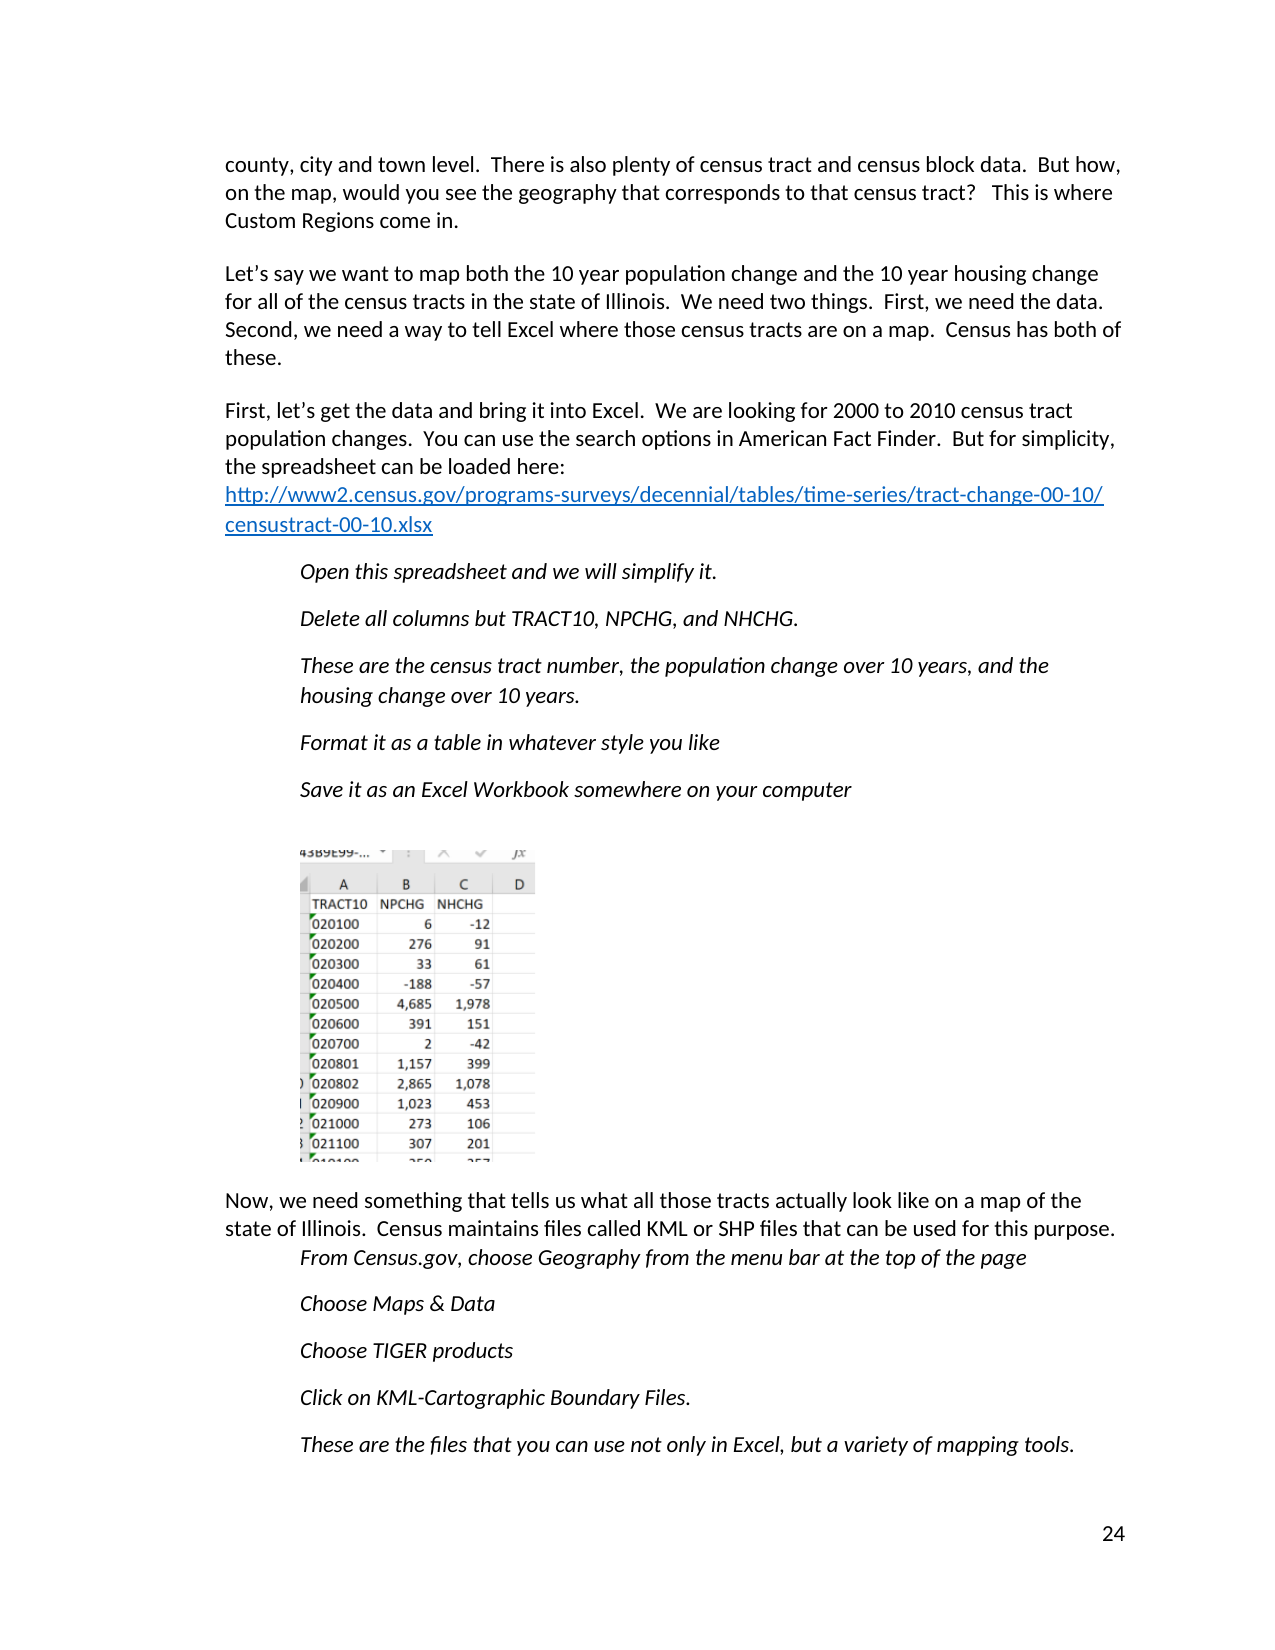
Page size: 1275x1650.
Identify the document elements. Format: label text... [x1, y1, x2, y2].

text These are the files that you can use not only in Excel, but a variety of mapping tools. [300, 1430, 1125, 1458]
text From Census.gov, choose Geography from the menu bar at the top of the page [300, 1243, 1125, 1271]
text First, let’s get the data and bring it into Excel. We are looking for 2000 to 2010 census tract population changes. You can use the search options in American Fact Finder. But for simplicity, the spreadsheet can be loaded here: [225, 396, 1125, 480]
text These are the census tract number, the population change over 10 years, and the housing change over 10 years. [300, 651, 1125, 709]
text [225, 150, 1125, 234]
text Delete all columns but TRACT10, NPCHG, and NHCHG. [300, 604, 1125, 632]
text Let’s say we want to map both the 10 year population change and the 10 year housing change for all of the census tracts in the state of Illinois. We need two things. First, we need the data. Second, we need a way to tell Excel where those census tracts are on a map. Census has both of these. [225, 259, 1125, 371]
text http://www2.census.gov/programs-surveys/decennial/tables/time-series/tract-change-00-10/censustract-00-10.xlsx [225, 480, 1125, 538]
text Now, we need something that tells us what all those tracts actually look like on a map of the state of Illinois. Census maintains files called KML or SHP files that can be used for this purpose. [225, 1187, 1125, 1243]
text Format it as a table in whatever style you like [300, 728, 1125, 756]
text Save it as an Excel Workbook somewhere on your computer [300, 775, 1125, 803]
picture [300, 850, 536, 1162]
text Choose Maps & Data [300, 1289, 1125, 1317]
text Open this spreadsheet and we will simplify it. [300, 557, 1125, 585]
text Click on KML-Cartographic Boundary Files. [300, 1383, 1125, 1411]
text Choose TIGER products [300, 1336, 1125, 1364]
